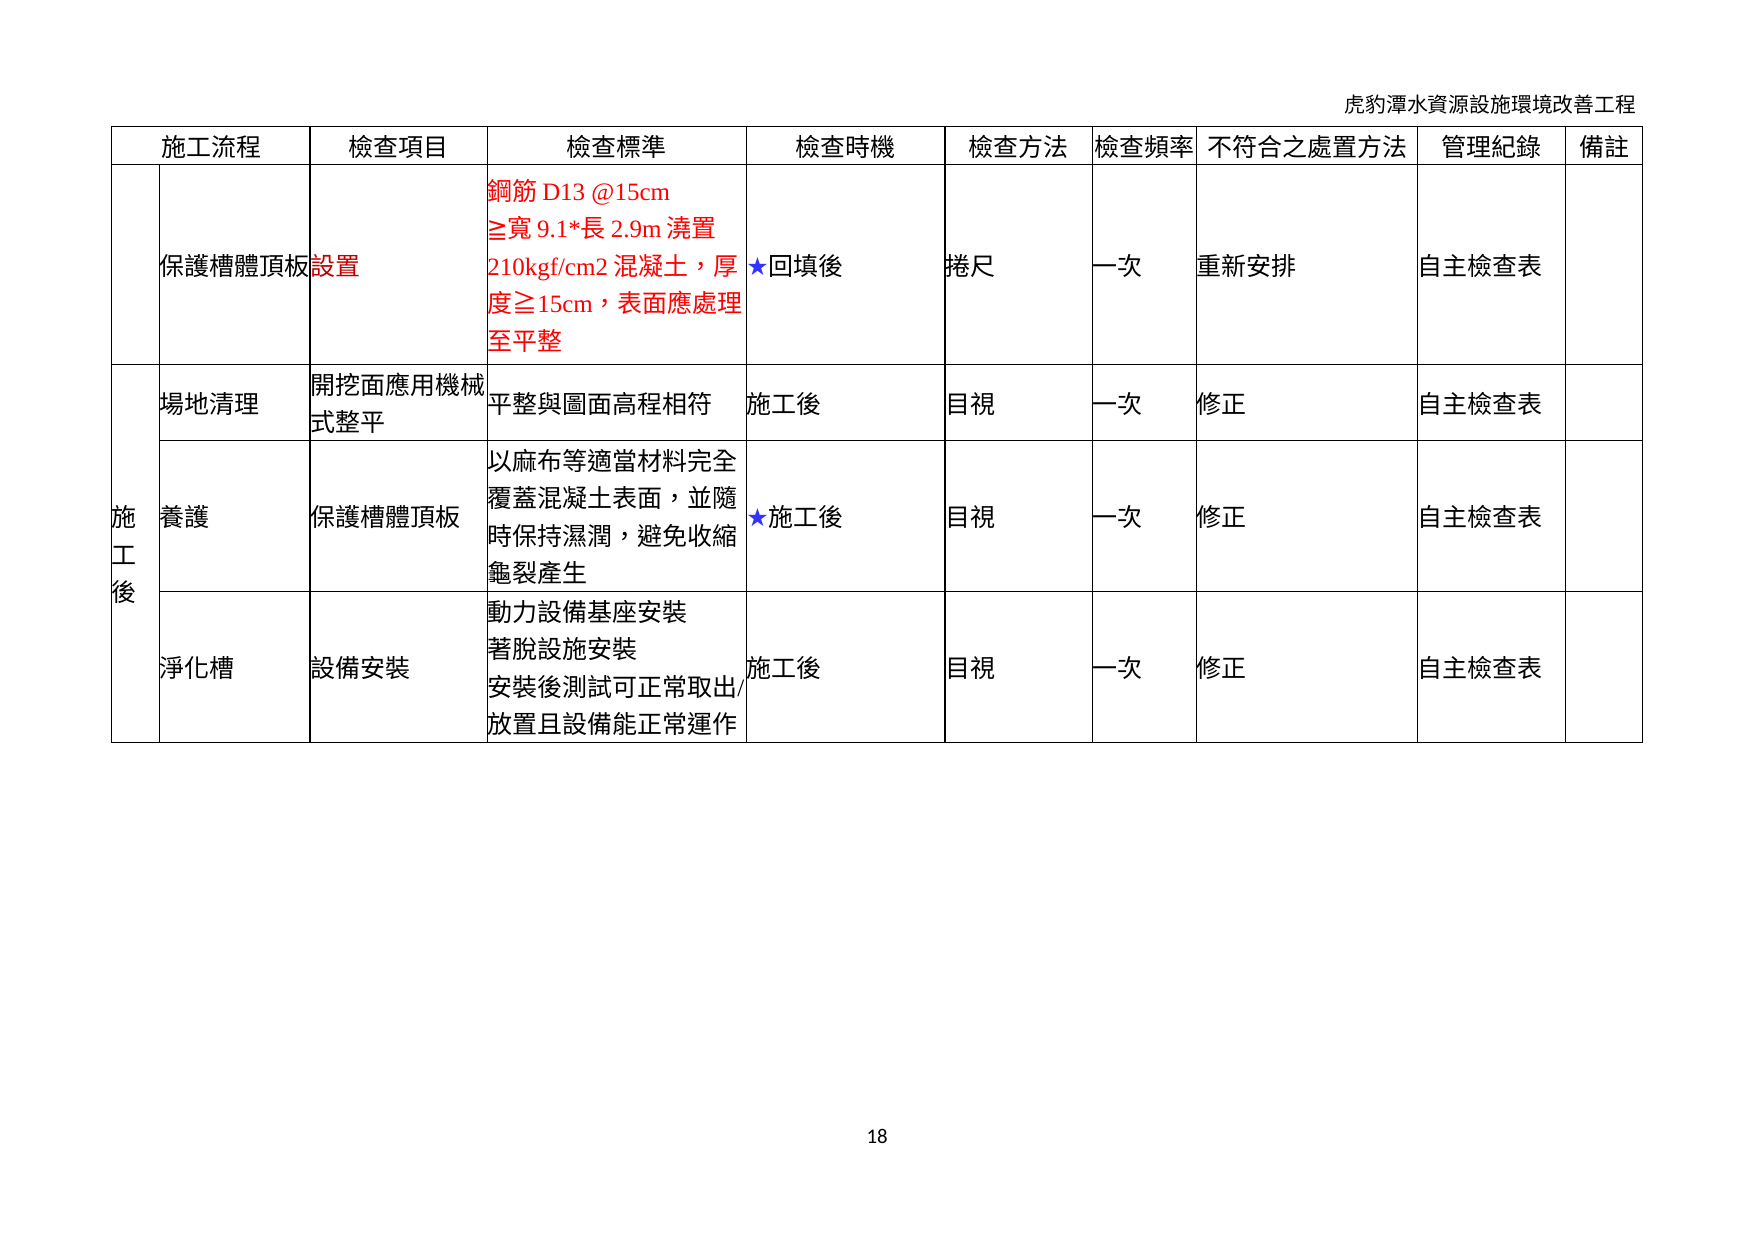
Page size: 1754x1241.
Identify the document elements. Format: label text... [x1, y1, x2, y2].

table_cell 保護槽體頂板 [311, 441, 487, 591]
table_cell 設備安裝 [311, 592, 487, 742]
table_cell 施工後 [747, 365, 944, 440]
table_cell 目視 [946, 592, 1092, 742]
table_cell 平整與圖面高程相符 [488, 365, 746, 440]
table_header 檢查項目 [311, 127, 487, 164]
table_header 檢查時機 [747, 127, 944, 164]
table_cell 一次 [1093, 592, 1196, 742]
table_cell 施工後 [747, 592, 944, 742]
table_cell 修正 [1197, 592, 1417, 742]
table_cell 鋼筋D13 @15cm ≧寬9.1*長2.9m澆置210kgf/cm2混凝土，厚度≧15cm，表面應處理至平整 [488, 165, 746, 364]
table_header 檢查標準 [488, 127, 746, 164]
table_cell 自主檢查表 [1418, 165, 1565, 364]
table_cell 施工後 [112, 365, 159, 742]
table_cell 自主檢查表 [1418, 592, 1565, 742]
table_cell 重新安排 [1197, 165, 1417, 364]
table_cell 目視 [946, 441, 1092, 591]
table_header 管理紀錄 [1418, 127, 1565, 164]
table_header 檢查頻率 [1093, 127, 1196, 164]
table_cell 以麻布等適當材料完全覆蓋混凝土表面，並隨時保持濕潤，避免收縮龜裂產生 [488, 441, 746, 591]
table_cell 修正 [1197, 441, 1417, 591]
table_cell 自主檢查表 [1418, 365, 1565, 440]
table_cell ★回填後 [747, 165, 944, 364]
table_cell [1566, 165, 1642, 364]
table_cell ★施工後 [747, 441, 944, 591]
table_cell [1566, 365, 1642, 440]
table_cell 設置 [311, 165, 487, 364]
table_cell 養護 [160, 441, 309, 591]
table_cell [1566, 441, 1642, 591]
table_cell [1566, 592, 1642, 742]
table_cell 一次 [1093, 165, 1196, 364]
table_cell 自主檢查表 [1418, 441, 1565, 591]
table_cell 目視 [946, 365, 1092, 440]
table_cell 場地清理 [160, 365, 309, 440]
table_cell 捲尺 [946, 165, 1092, 364]
table_header 施工流程 [112, 127, 309, 164]
table_cell 開挖面應用機械式整平 [311, 365, 487, 440]
table_cell 保護槽體頂板 [160, 165, 309, 364]
table_cell 修正 [1197, 365, 1417, 440]
table_cell 動力設備基座安裝 著脫設施安裝 安裝後測試可正常取出/放置且設備能正常運作 [488, 592, 746, 742]
table_cell 一次 [1093, 441, 1196, 591]
table_cell 一次 [1093, 365, 1196, 440]
table_cell 淨化槽 [160, 592, 309, 742]
table_header 不符合之處置方法 [1197, 127, 1417, 164]
table_header 檢查方法 [946, 127, 1092, 164]
table_header 備註 [1566, 127, 1642, 164]
